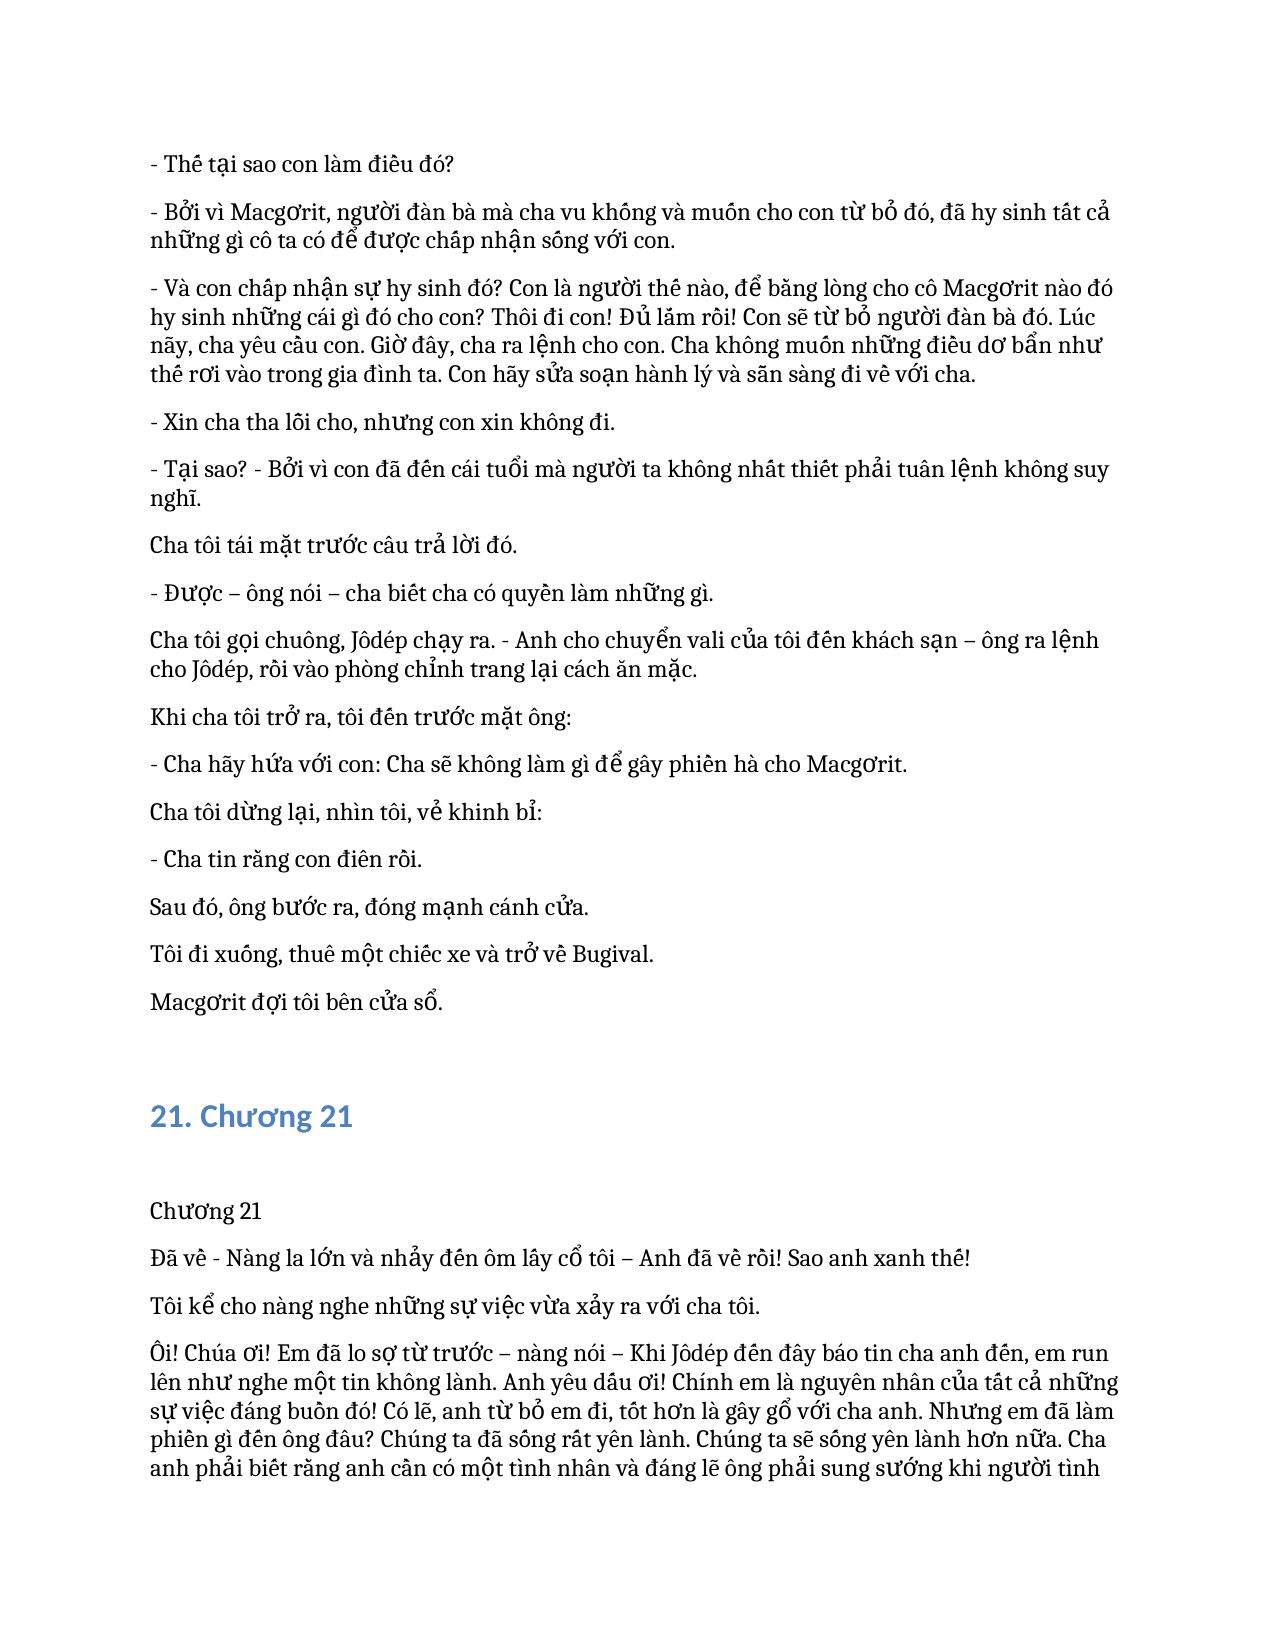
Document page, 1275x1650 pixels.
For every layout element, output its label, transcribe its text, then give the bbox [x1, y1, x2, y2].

text Tôi đi xuống, thuê một chiếc xe và trở về Bugival. [150, 940, 1125, 969]
text Cha tôi gọi chuông, Jôdép chạy ra. - Anh cho chuyển vali của tôi đến khách sạn – ông ra lệnh cho Jôdép, rồi vào phòng chỉnh trang lại cách ăn mặc. [150, 626, 1125, 684]
text Cha tôi tái mặt trước câu trả lời đó. [150, 531, 1125, 560]
text Chương 21 [150, 1139, 1125, 1225]
text Sau đó, ông bước ra, đóng mạnh cánh cửa. [150, 892, 1125, 921]
text - Xin cha tha lỗi cho, nhưng con xin không đi. [150, 407, 1125, 436]
text - Được – ông nói – cha biết cha có quyền làm những gì. [150, 579, 1125, 607]
text - Cha tin rằng con điên rồi. [150, 845, 1125, 874]
text - Tại sao? - Bởi vì con đã đến cái tuổi mà người ta không nhất thiết phải tuân lệnh không suy nghĩ. [150, 455, 1125, 512]
text Tôi kể cho nàng nghe những sự việc vừa xảy ra với cha tôi. [150, 1292, 1125, 1320]
text Khi cha tôi trở ra, tôi đến trước mặt ông: [150, 702, 1125, 731]
text Cha tôi dừng lại, nhìn tôi, vẻ khinh bỉ: [150, 797, 1125, 826]
text - Bởi vì Macgơrit, người đàn bà mà cha vu khống và muốn cho con từ bỏ đó, đã hy sinh tất cả những gì cô ta có để được chấp nhận sống với con. [150, 197, 1125, 255]
text - Thế tại sao con làm điều đó? [150, 150, 1125, 179]
text Macgơrit đợi tôi bên cửa sổ. [150, 987, 1125, 1074]
text - Cha hãy hứa với con: Cha sẽ không làm gì để gây phiền hà cho Macgơrit. [150, 750, 1125, 779]
text - Và con chấp nhận sự hy sinh đó? Con là người thế nào, để bằng lòng cho cô Macgơrit nào đó hy sinh những cái gì đó cho con? Thôi đi con! Đủ lắm rồi! Con sẽ từ bỏ người đàn bà đó. Lúc nãy, cha yêu cầu con. Giờ đây, cha ra lệnh cho con. Cha không muốn những điều dơ bẩn như thế rơi vào trong gia đình ta. Con hãy sửa soạn hành lý và sẵn sàng đi về với cha. [150, 274, 1125, 389]
subtitle 21. Chương 21 [150, 1094, 1125, 1135]
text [150, 1339, 1125, 1483]
text Đã về - Nàng la lớn và nhảy đến ôm lấy cổ tôi – Anh đã về rồi! Sao anh xanh thế! [150, 1244, 1125, 1273]
